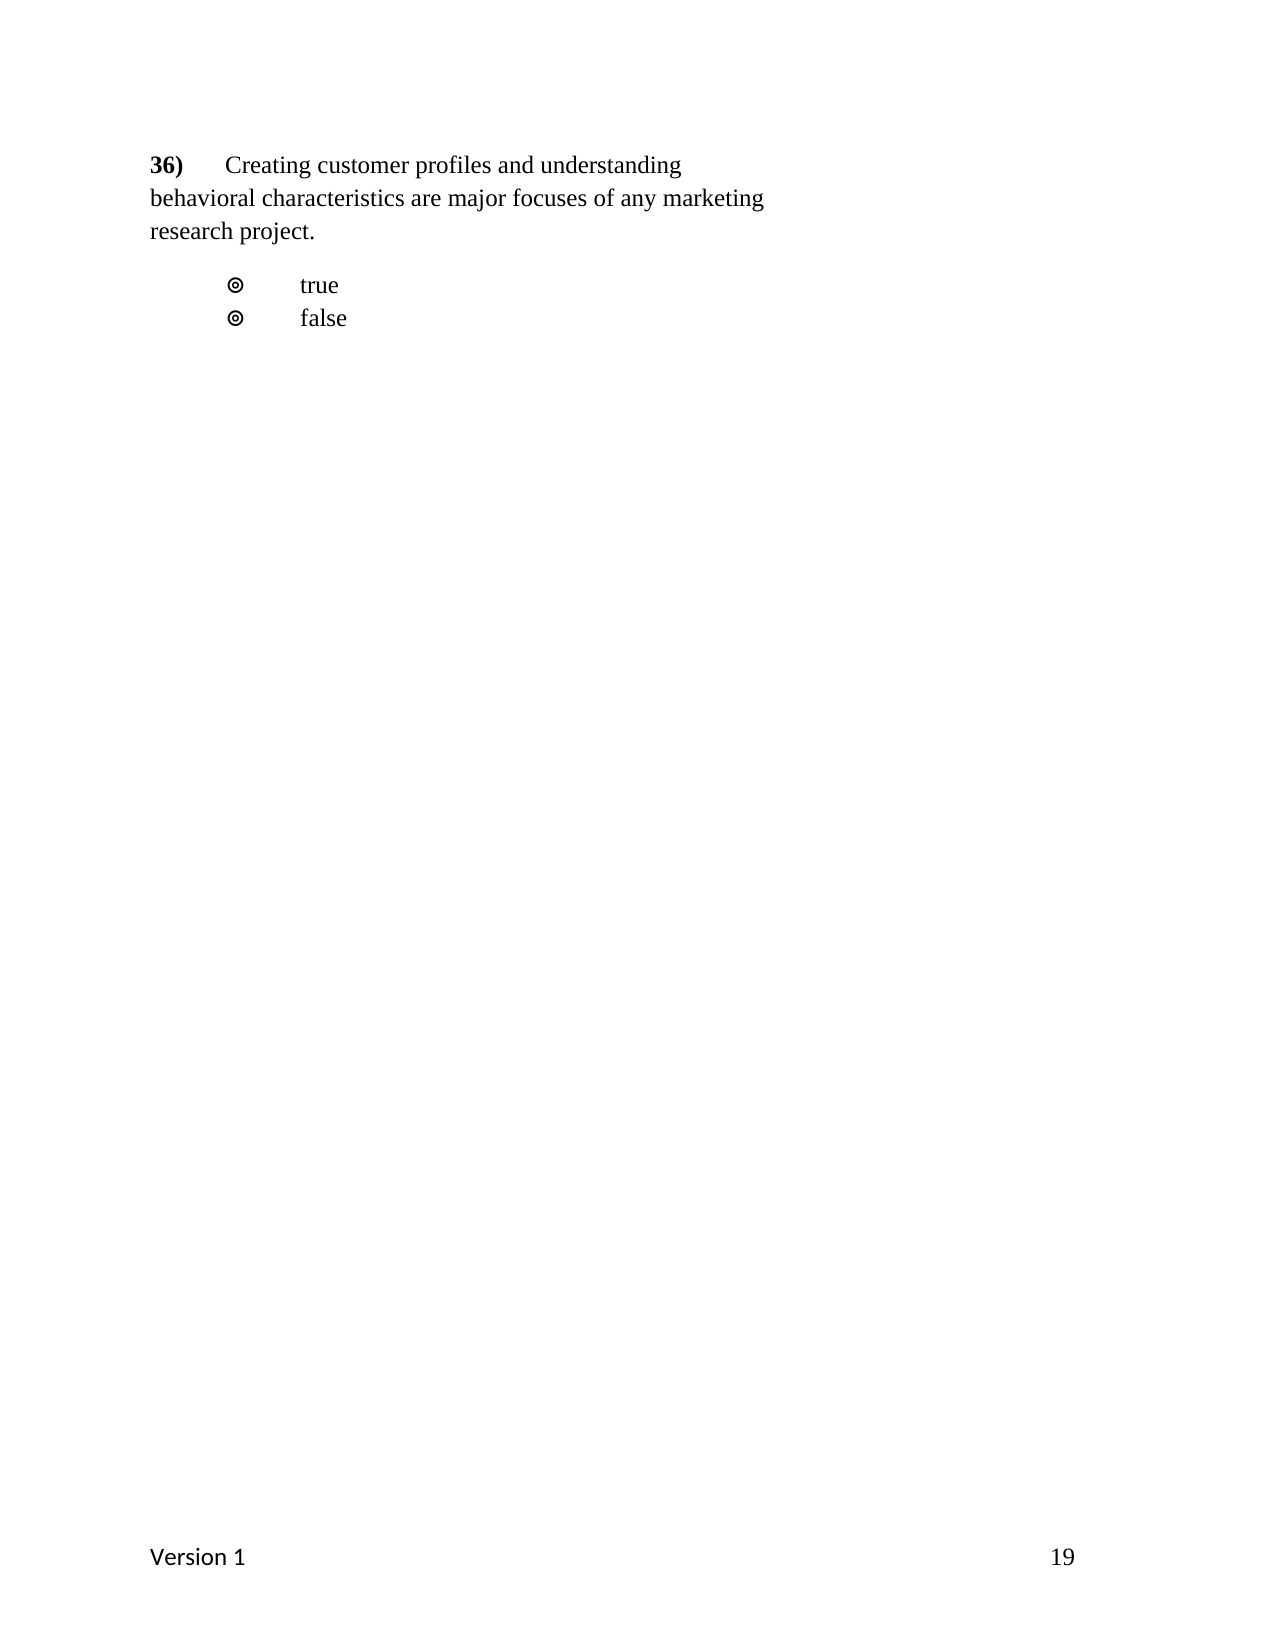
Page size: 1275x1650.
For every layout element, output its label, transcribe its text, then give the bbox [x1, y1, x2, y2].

text 36) Creating customer profiles and understanding behavioral characteristics are major focuses of any marketing research project. [150, 150, 775, 245]
text ⊚ true ⊚ false [150, 270, 775, 332]
